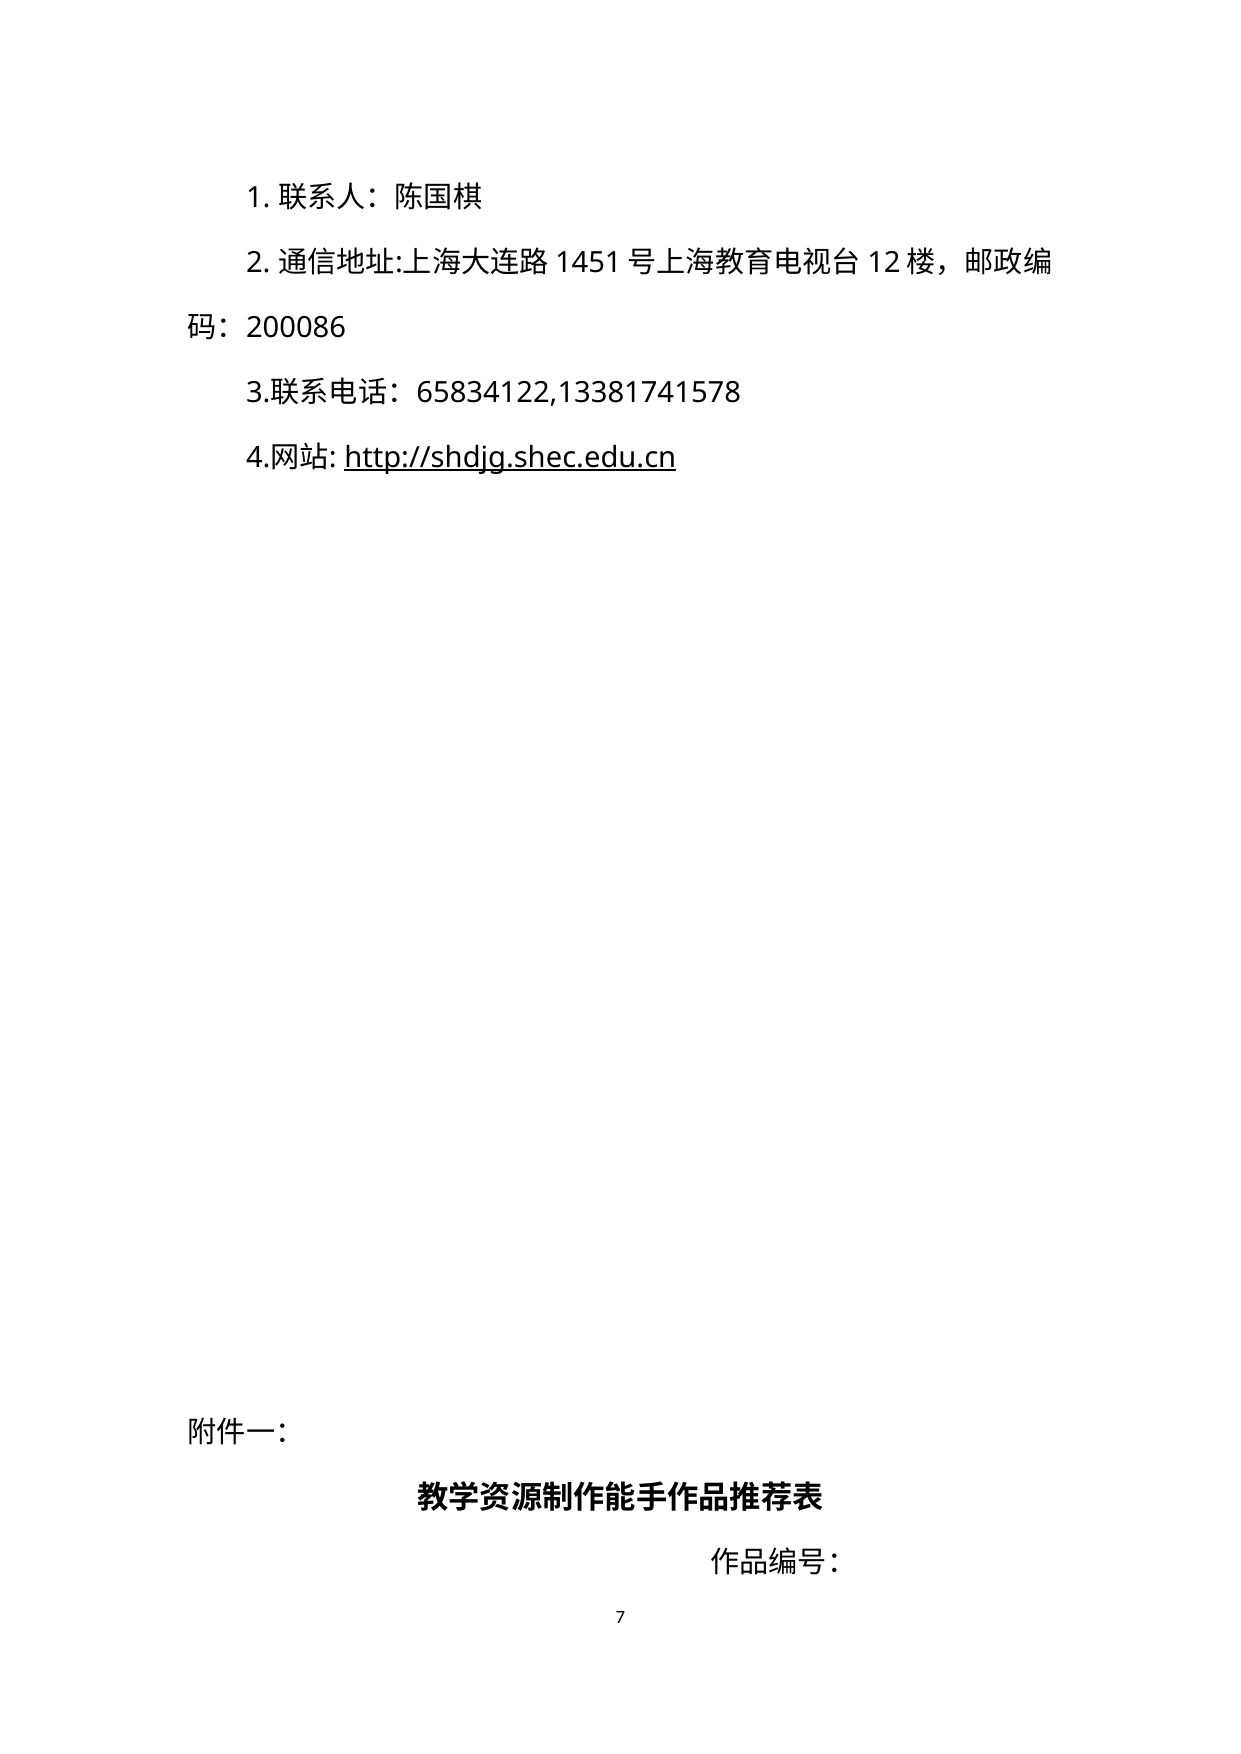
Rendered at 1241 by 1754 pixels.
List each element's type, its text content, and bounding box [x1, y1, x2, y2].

text 2. 通信地址:上海大连路1451号上海教育电视台12楼，邮政编码：200086 [187, 227, 1053, 357]
text 3.联系电话：65834122,13381741578 [187, 357, 1053, 422]
text 1. 联系人：陈国棋 [187, 162, 1053, 227]
text 作品编号： [231, 1527, 1053, 1592]
text 4.网站: http://shdjg.shec.edu.cn [187, 422, 1053, 487]
text 教学资源制作能手作品推荐表 [187, 1462, 1053, 1527]
text 附件一： [187, 1397, 1053, 1462]
